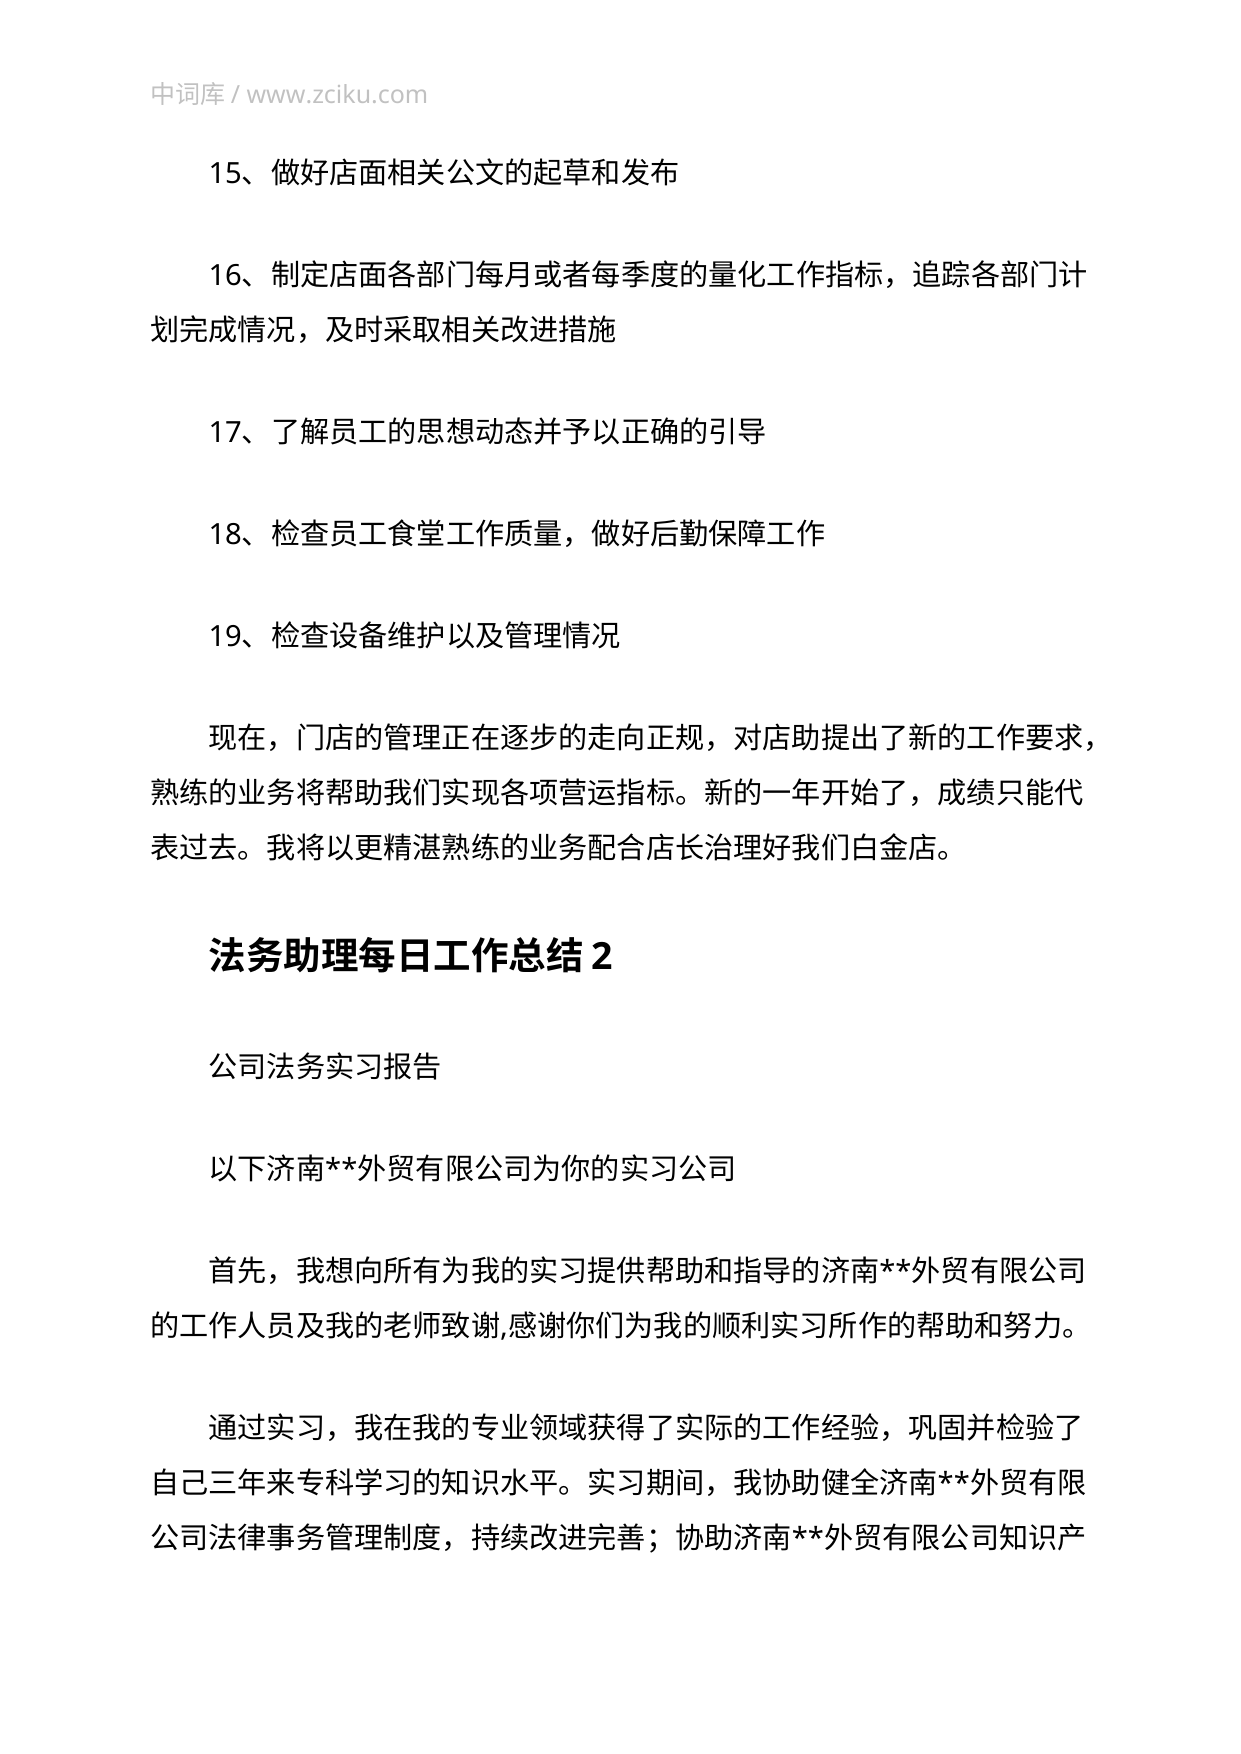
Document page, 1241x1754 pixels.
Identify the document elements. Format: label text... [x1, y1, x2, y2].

text 18、检查员工食堂工作质量，做好后勤保障工作 [150, 511, 1090, 553]
text 首先，我想向所有为我的实习提供帮助和指导的济南**外贸有限公司的工作人员及我的老师致谢,感谢你们为我的顺利实习所作的帮助和努力。 [150, 1248, 1090, 1345]
text 现在，门店的管理正在逐步的走向正规，对店助提出了新的工作要求，熟练的业务将帮助我们实现各项营运指标。新的一年开始了，成绩只能代表过去。我将以更精湛熟练的业务配合店长治理好我们白金店。 [150, 715, 1090, 867]
text 17、了解员工的思想动态并予以正确的引导 [150, 409, 1090, 451]
text 法务助理每日工作总结2 [150, 926, 1090, 981]
text 15、做好店面相关公文的起草和发布 [150, 150, 1090, 192]
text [150, 1404, 1090, 1557]
text 16、制定店面各部门每月或者每季度的量化工作指标，追踪各部门计划完成情况，及时采取相关改进措施 [150, 252, 1090, 349]
text 以下济南**外贸有限公司为你的实习公司 [150, 1146, 1090, 1188]
text 19、检查设备维护以及管理情况 [150, 613, 1090, 655]
text 公司法务实习报告 [150, 1044, 1090, 1086]
